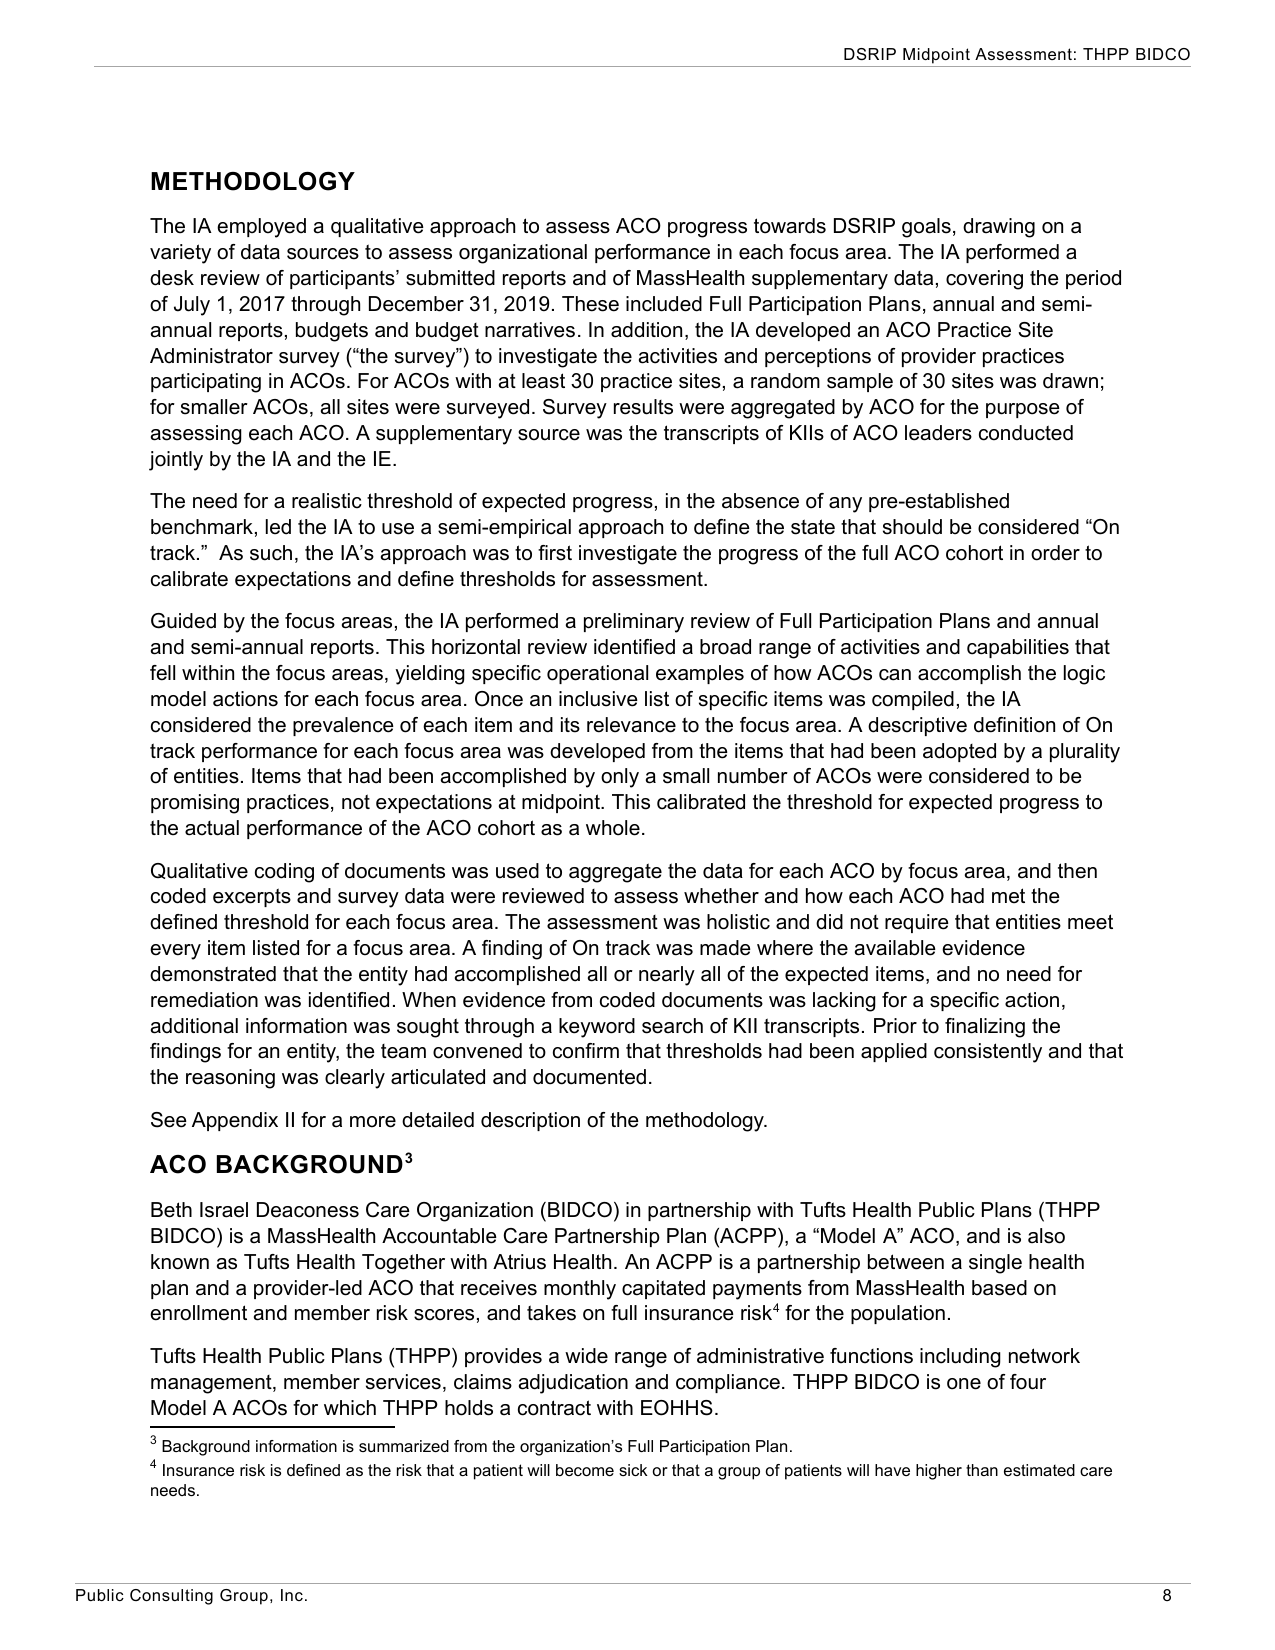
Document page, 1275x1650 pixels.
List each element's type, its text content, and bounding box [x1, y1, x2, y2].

text Beth Israel Deaconess Care Organization (BIDCO) in partnership with Tufts Health Public Plans (THPP BIDCO) is a MassHealth Accountable Care Partnership Plan (ACPP), a “Model A” ACO, and is also known as Tufts Health Together with Atrius Health. An ACPP is a partnership between a single health plan and a provider-led ACO that receives monthly capitated payments from MassHealth based on enrollment and member risk scores, and takes on full insurance risk for the population. [150, 1198, 1125, 1325]
subtitle Methodology [150, 167, 1125, 195]
subtitle ACO Background [150, 1150, 1125, 1179]
text The need for a realistic threshold of expected progress, in the absence of any pre-established benchmark, led the IA to use a semi-empirical approach to define the state that should be considered “On track.” As such, the IA’s approach was to first investigate the progress of the full ACO cohort in order to calibrate expectations and define thresholds for assessment. [150, 489, 1125, 591]
text See Appendix II for a more detailed description of the methodology. [150, 1108, 1125, 1132]
text Tufts Health Public Plans (THPP) provides a wide range of administrative functions including network management, member services, claims adjudication and compliance. THPP BIDCO is one of four Model A ACOs for which THPP holds a contract with EOHHS. [150, 1344, 1125, 1419]
text Guided by the focus areas, the IA performed a preliminary review of Full Participation Plans and annual and semi-annual reports. This horizontal review identified a broad range of activities and capabilities that fell within the focus areas, yielding specific operational examples of how ACOs can accomplish the logic model actions for each focus area. Once an inclusive list of specific items was compiled, the IA considered the prevalence of each item and its relevance to the focus area. A descriptive definition of On track performance for each focus area was developed from the items that had been adopted by a plurality of entities. Items that had been accomplished by only a small number of ACOs were considered to be promising practices, not expectations at midpoint. This calibrated the threshold for expected progress to the actual performance of the ACO cohort as a whole. [150, 609, 1125, 840]
text The IA employed a qualitative approach to assess ACO progress towards DSRIP goals, drawing on a variety of data sources to assess organizational performance in each focus area. The IA performed a desk review of participants’ submitted reports and of MassHealth supplementary data, covering the period of July 1, 2017 through December 31, 2019. These included Full Participation Plans, annual and semi-annual reports, budgets and budget narratives. In addition, the IA developed an ACO Practice Site Administrator survey (“the survey”) to investigate the activities and perceptions of provider practices participating in ACOs. For ACOs with at least 30 practice sites, a random sample of 30 sites was drawn; for smaller ACOs, all sites were surveyed. Survey results were aggregated by ACO for the purpose of assessing each ACO. A supplementary source was the transcripts of KIIs of ACO leaders conducted jointly by the IA and the IE. [150, 214, 1125, 471]
text Qualitative coding of documents was used to aggregate the data for each ACO by focus area, and then coded excerpts and survey data were reviewed to assess whether and how each ACO had met the defined threshold for each focus area. The assessment was holistic and did not require that entities meet every item listed for a focus area. A finding of On track was made where the available evidence demonstrated that the entity had accomplished all or nearly all of the expected items, and no need for remediation was identified. When evidence from coded documents was lacking for a specific action, additional information was sought through a keyword search of KII transcripts. Prior to finalizing the findings for an entity, the team convened to confirm that thresholds had been applied consistently and that the reasoning was clearly articulated and documented. [150, 858, 1125, 1089]
